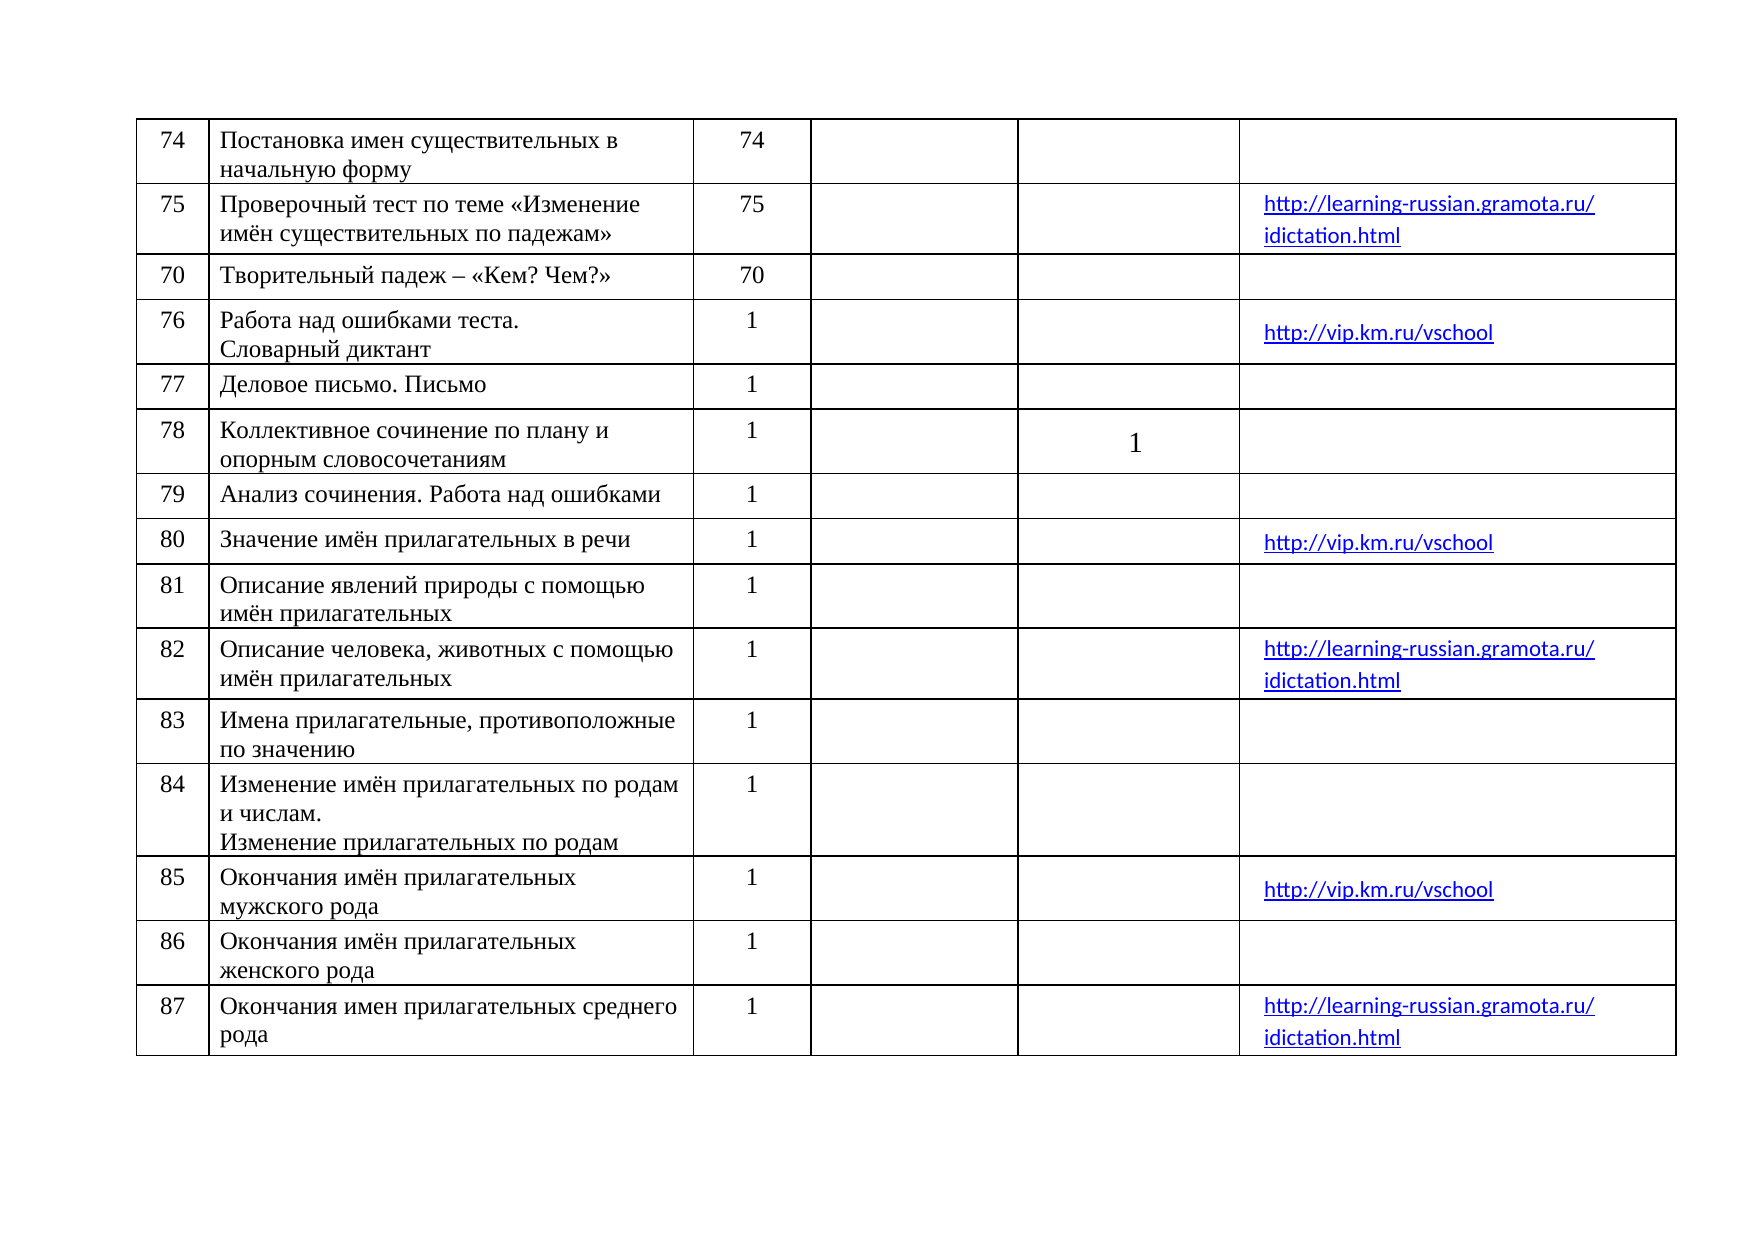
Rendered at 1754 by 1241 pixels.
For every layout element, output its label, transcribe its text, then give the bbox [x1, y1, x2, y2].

table_cell [1019, 519, 1239, 563]
table_cell Описание явлений природы с помощью имён прилагательных [210, 565, 693, 627]
table_cell http://vip.km.ru/vschool [1240, 857, 1675, 920]
table_cell Изменение имён прилагательных по родам и числам. Изменение прилагательных по родам [210, 764, 693, 855]
table_cell [1240, 764, 1675, 855]
table_cell 79 [137, 474, 208, 518]
table_cell 80 [137, 519, 208, 563]
table_cell 78 [137, 410, 208, 472]
table_cell 77 [137, 365, 208, 408]
table_cell 70 [694, 255, 810, 298]
table_cell [1019, 986, 1239, 1055]
table_cell [1240, 255, 1675, 298]
table_cell [1019, 365, 1239, 408]
table_cell Анализ сочинения. Работа над ошибками [210, 474, 693, 518]
table_cell [812, 565, 1017, 627]
table_cell [812, 921, 1017, 984]
table_cell Значение имён прилагательных в речи [210, 519, 693, 563]
table_cell [1240, 565, 1675, 627]
table_cell [812, 300, 1017, 363]
table_cell [1019, 857, 1239, 920]
table_cell 75 [137, 184, 208, 253]
table_cell 1 [694, 410, 810, 472]
table_cell [812, 410, 1017, 472]
table_cell Окончания имён прилагательных женского рода [210, 921, 693, 984]
table_cell [812, 986, 1017, 1055]
table_cell [812, 120, 1017, 182]
table_cell Окончания имён прилагательных мужского рода [210, 857, 693, 920]
table_cell [1019, 474, 1239, 518]
table_cell Работа над ошибками теста. Словарный диктант [210, 300, 693, 363]
table_cell [1240, 120, 1675, 182]
table_cell [1240, 921, 1675, 984]
table_cell [1019, 921, 1239, 984]
table_cell 1 [694, 921, 810, 984]
table_cell http://learning-russian.gramota.ru/idictation.html [1240, 986, 1675, 1055]
table_cell http://vip.km.ru/vschool [1240, 300, 1675, 363]
table_cell [812, 365, 1017, 408]
table_cell [1240, 474, 1675, 518]
table_cell 1 [694, 764, 810, 855]
table_cell [1019, 700, 1239, 762]
table_cell Деловое письмо. Письмо [210, 365, 693, 408]
table_cell [812, 629, 1017, 698]
table_cell [1019, 764, 1239, 855]
table_cell [812, 519, 1017, 563]
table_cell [1240, 184, 1675, 253]
table_cell 86 [137, 921, 208, 984]
table_cell [812, 474, 1017, 518]
table_cell 84 [137, 764, 208, 855]
table_cell [1019, 565, 1239, 627]
table_cell Имена прилагательные, противоположные по значению [210, 700, 693, 762]
table_cell [812, 255, 1017, 298]
table_cell http://learning-russian.gramota.ru/idictation.html [1240, 629, 1675, 698]
table_cell 1 [694, 519, 810, 563]
table_cell Окончания имен прилагательных среднего рода [210, 986, 693, 1055]
table_cell [1019, 300, 1239, 363]
table_cell 1 [694, 857, 810, 920]
table_cell Коллективное сочинение по плану и опорным словосочетаниям [210, 410, 693, 472]
table_cell 1 [694, 629, 810, 698]
table_cell 85 [137, 857, 208, 920]
table_cell 74 [694, 120, 810, 182]
table_cell [812, 184, 1017, 253]
table_cell [1019, 184, 1239, 253]
table_cell 1 [694, 565, 810, 627]
table_cell 1 [694, 700, 810, 762]
table_cell 74 [137, 120, 208, 182]
table_cell 83 [137, 700, 208, 762]
table_cell 1 [694, 474, 810, 518]
table_cell Постановка имен существительных в начальную форму [210, 120, 693, 182]
table_cell [1019, 629, 1239, 698]
table_cell 1 [694, 986, 810, 1055]
table_cell 1 [694, 365, 810, 408]
table_cell 82 [137, 629, 208, 698]
table_cell [1240, 700, 1675, 762]
table_cell 70 [137, 255, 208, 298]
table_cell 81 [137, 565, 208, 627]
table_cell 87 [137, 986, 208, 1055]
table_cell [1240, 410, 1675, 472]
table_cell 1 [694, 300, 810, 363]
table_cell [812, 764, 1017, 855]
table_cell [1240, 365, 1675, 408]
table_cell http://vip.km.ru/vschool [1240, 519, 1675, 563]
table_cell Проверочный тест по теме «Изменение имён существительных по падежам» [210, 184, 693, 253]
table_cell [812, 700, 1017, 762]
table_cell 75 [694, 184, 810, 253]
table_cell [812, 857, 1017, 920]
table_cell Творительный падеж – «Кем? Чем?» [210, 255, 693, 298]
table_cell [1019, 255, 1239, 298]
table_cell Описание человека, животных с помощью имён прилагательных [210, 629, 693, 698]
table_cell [1019, 120, 1239, 182]
table_cell 76 [137, 300, 208, 363]
table_cell 1 [1019, 410, 1239, 472]
